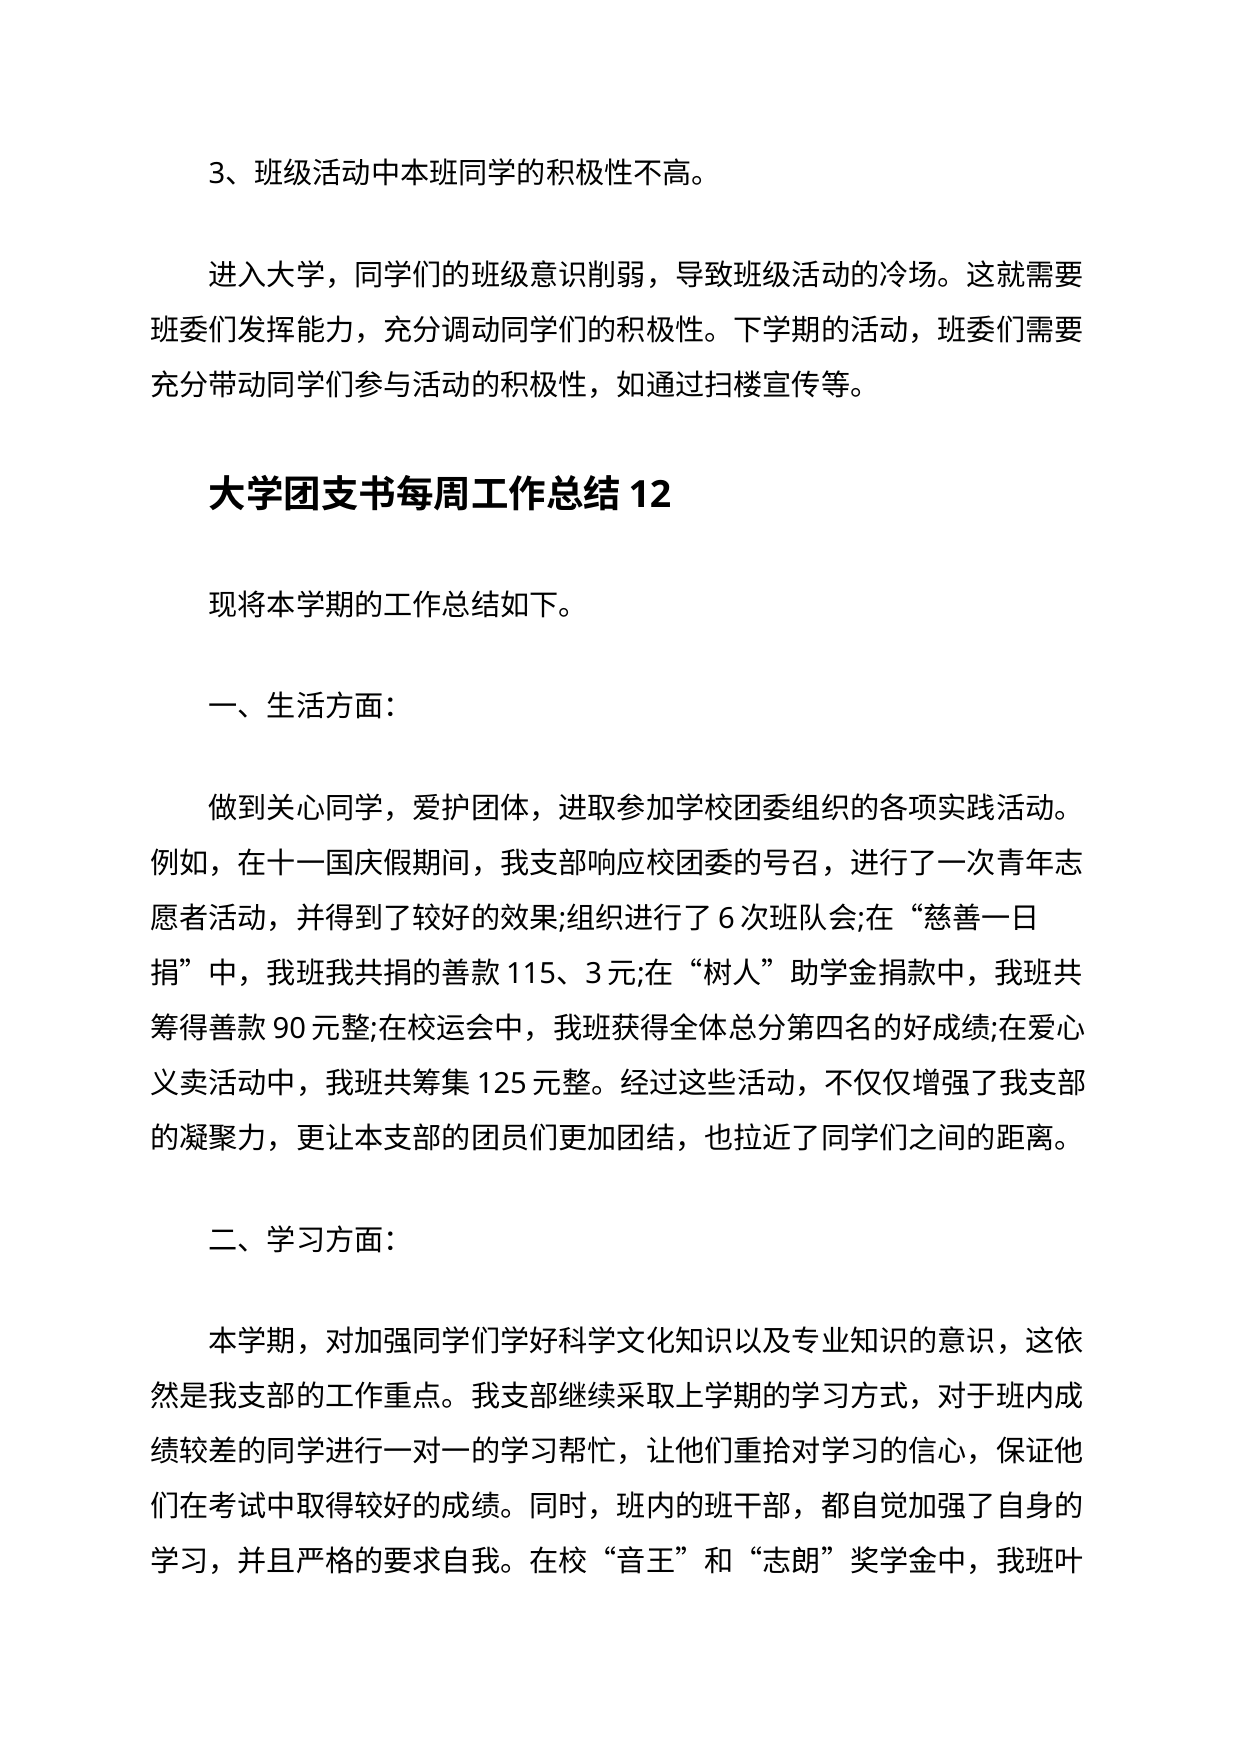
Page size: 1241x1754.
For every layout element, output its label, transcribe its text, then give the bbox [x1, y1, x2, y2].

text 大学团支书每周工作总结12 [150, 463, 1090, 518]
text 做到关心同学，爱护团体，进取参加学校团委组织的各项实践活动。例如，在十一国庆假期间，我支部响应校团委的号召，进行了一次青年志愿者活动，并得到了较好的效果;组织进行了6次班队会;在“慈善一日捐”中，我班我共捐的善款115、3元;在“树人”助学金捐款中，我班共筹得善款90元整;在校运会中，我班获得全体总分第四名的好成绩;在爱心义卖活动中，我班共筹集125元整。经过这些活动，不仅仅增强了我支部的凝聚力，更让本支部的团员们更加团结，也拉近了同学们之间的距离。 [150, 785, 1090, 1157]
text 二、学习方面： [150, 1216, 1090, 1258]
text 现将本学期的工作总结如下。 [150, 581, 1090, 623]
text 3、班级活动中本班同学的积极性不高。 [150, 150, 1090, 192]
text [150, 1318, 1090, 1580]
text 一、生活方面： [150, 683, 1090, 725]
text 进入大学，同学们的班级意识削弱，导致班级活动的冷场。这就需要班委们发挥能力，充分调动同学们的积极性。下学期的活动，班委们需要充分带动同学们参与活动的积极性，如通过扫楼宣传等。 [150, 252, 1090, 404]
